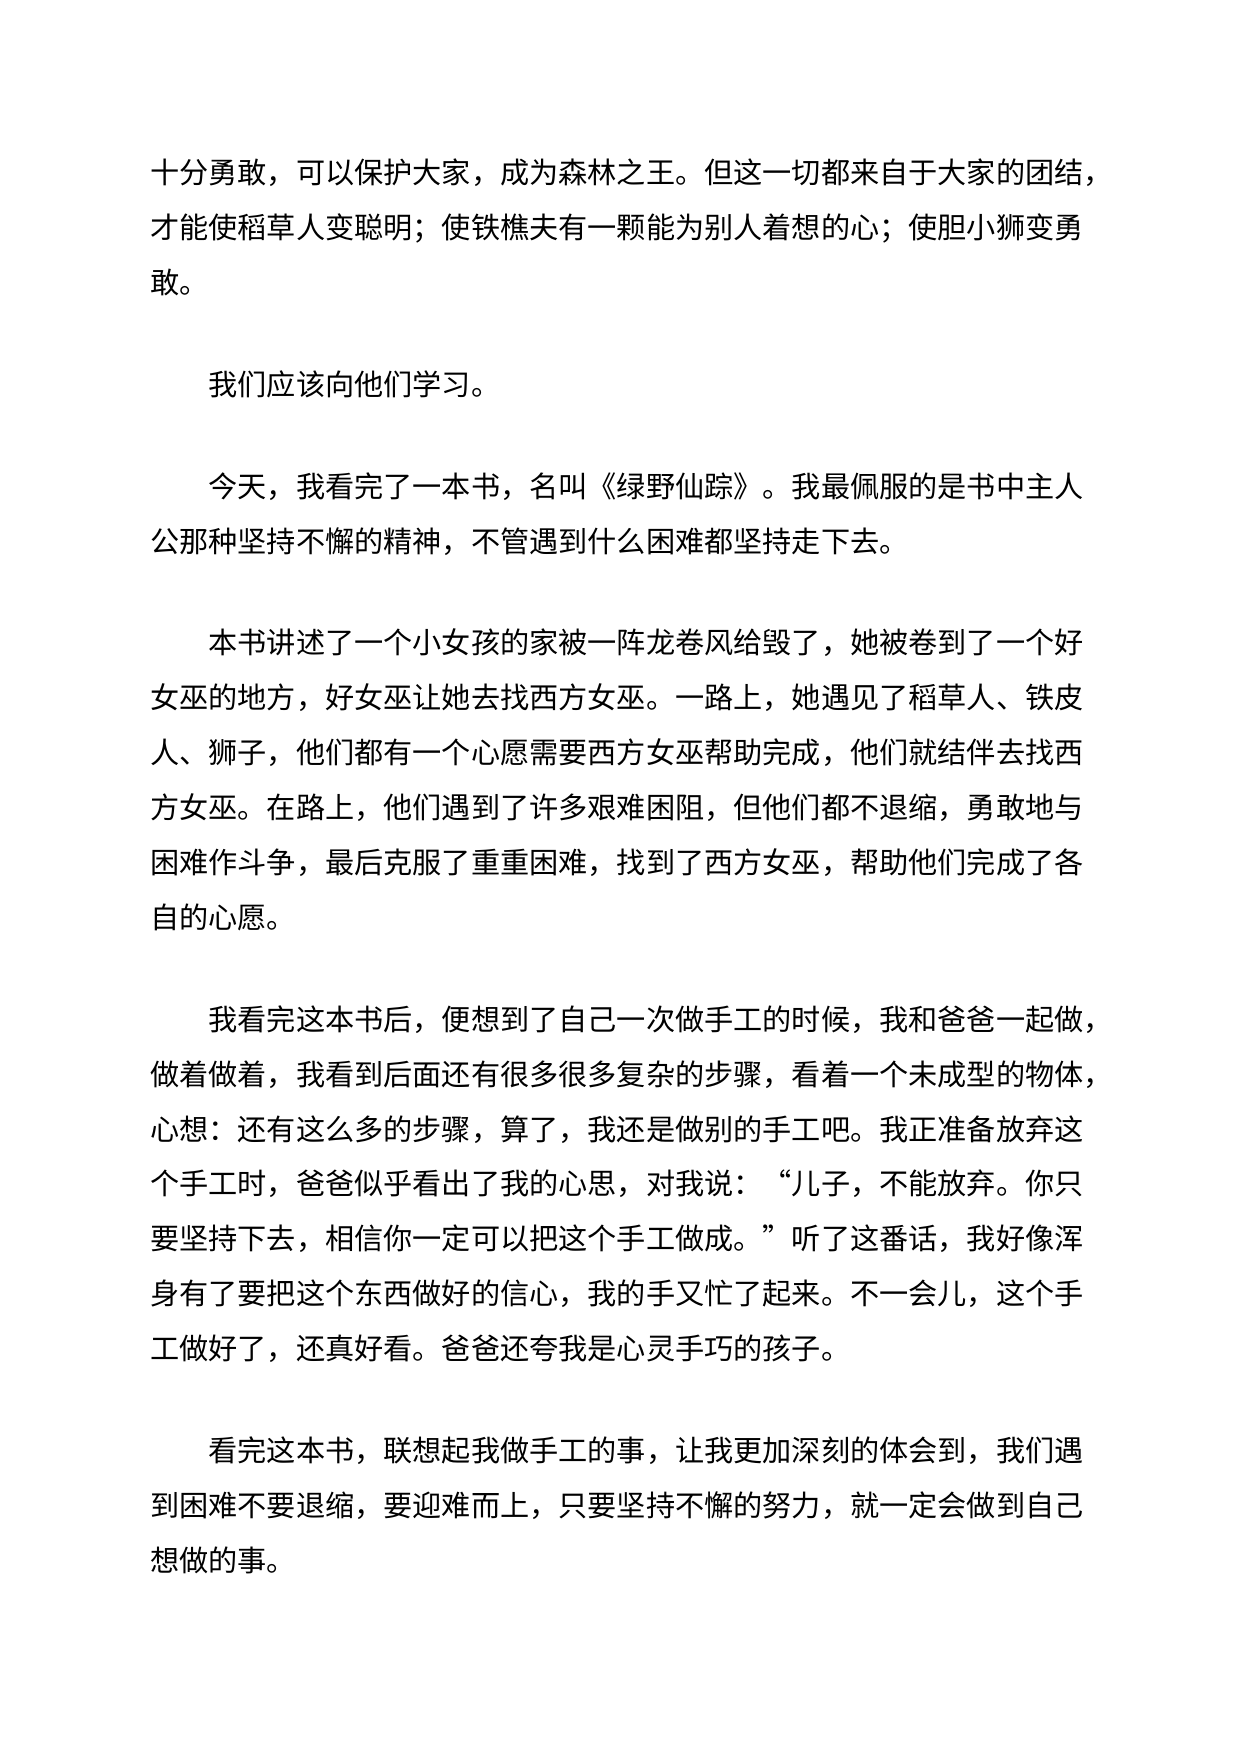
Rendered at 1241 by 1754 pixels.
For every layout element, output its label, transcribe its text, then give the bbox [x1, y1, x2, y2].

text 今天，我看完了一本书，名叫《绿野仙踪》。我最佩服的是书中主人公那种坚持不懈的精神，不管遇到什么困难都坚持走下去。 [150, 463, 1090, 561]
text 我看完这本书后，便想到了自己一次做手工的时候，我和爸爸一起做，做着做着，我看到后面还有很多很多复杂的步骤，看着一个未成型的物体，心想：还有这么多的步骤，算了，我还是做别的手工吧。我正准备放弃这个手工时，爸爸似乎看出了我的心思，对我说：“儿子，不能放弃。你只要坚持下去，相信你一定可以把这个手工做成。”听了这番话，我好像浑身有了要把这个东西做好的信心，我的手又忙了起来。不一会儿，这个手工做好了，还真好看。爸爸还夸我是心灵手巧的孩子。 [150, 996, 1090, 1368]
text 看完这本书，联想起我做手工的事，让我更加深刻的体会到，我们遇到困难不要退缩，要迎难而上，只要坚持不懈的努力，就一定会做到自己想做的事。 [150, 1427, 1090, 1579]
text 我们应该向他们学习。 [150, 362, 1090, 404]
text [150, 150, 1090, 302]
text 本书讲述了一个小女孩的家被一阵龙卷风给毁了，她被卷到了一个好女巫的地方，好女巫让她去找西方女巫。一路上，她遇见了稻草人、铁皮人、狮子，他们都有一个心愿需要西方女巫帮助完成，他们就结伴去找西方女巫。在路上，他们遇到了许多艰难困阻，但他们都不退缩，勇敢地与困难作斗争，最后克服了重重困难，找到了西方女巫，帮助他们完成了各自的心愿。 [150, 620, 1090, 937]
